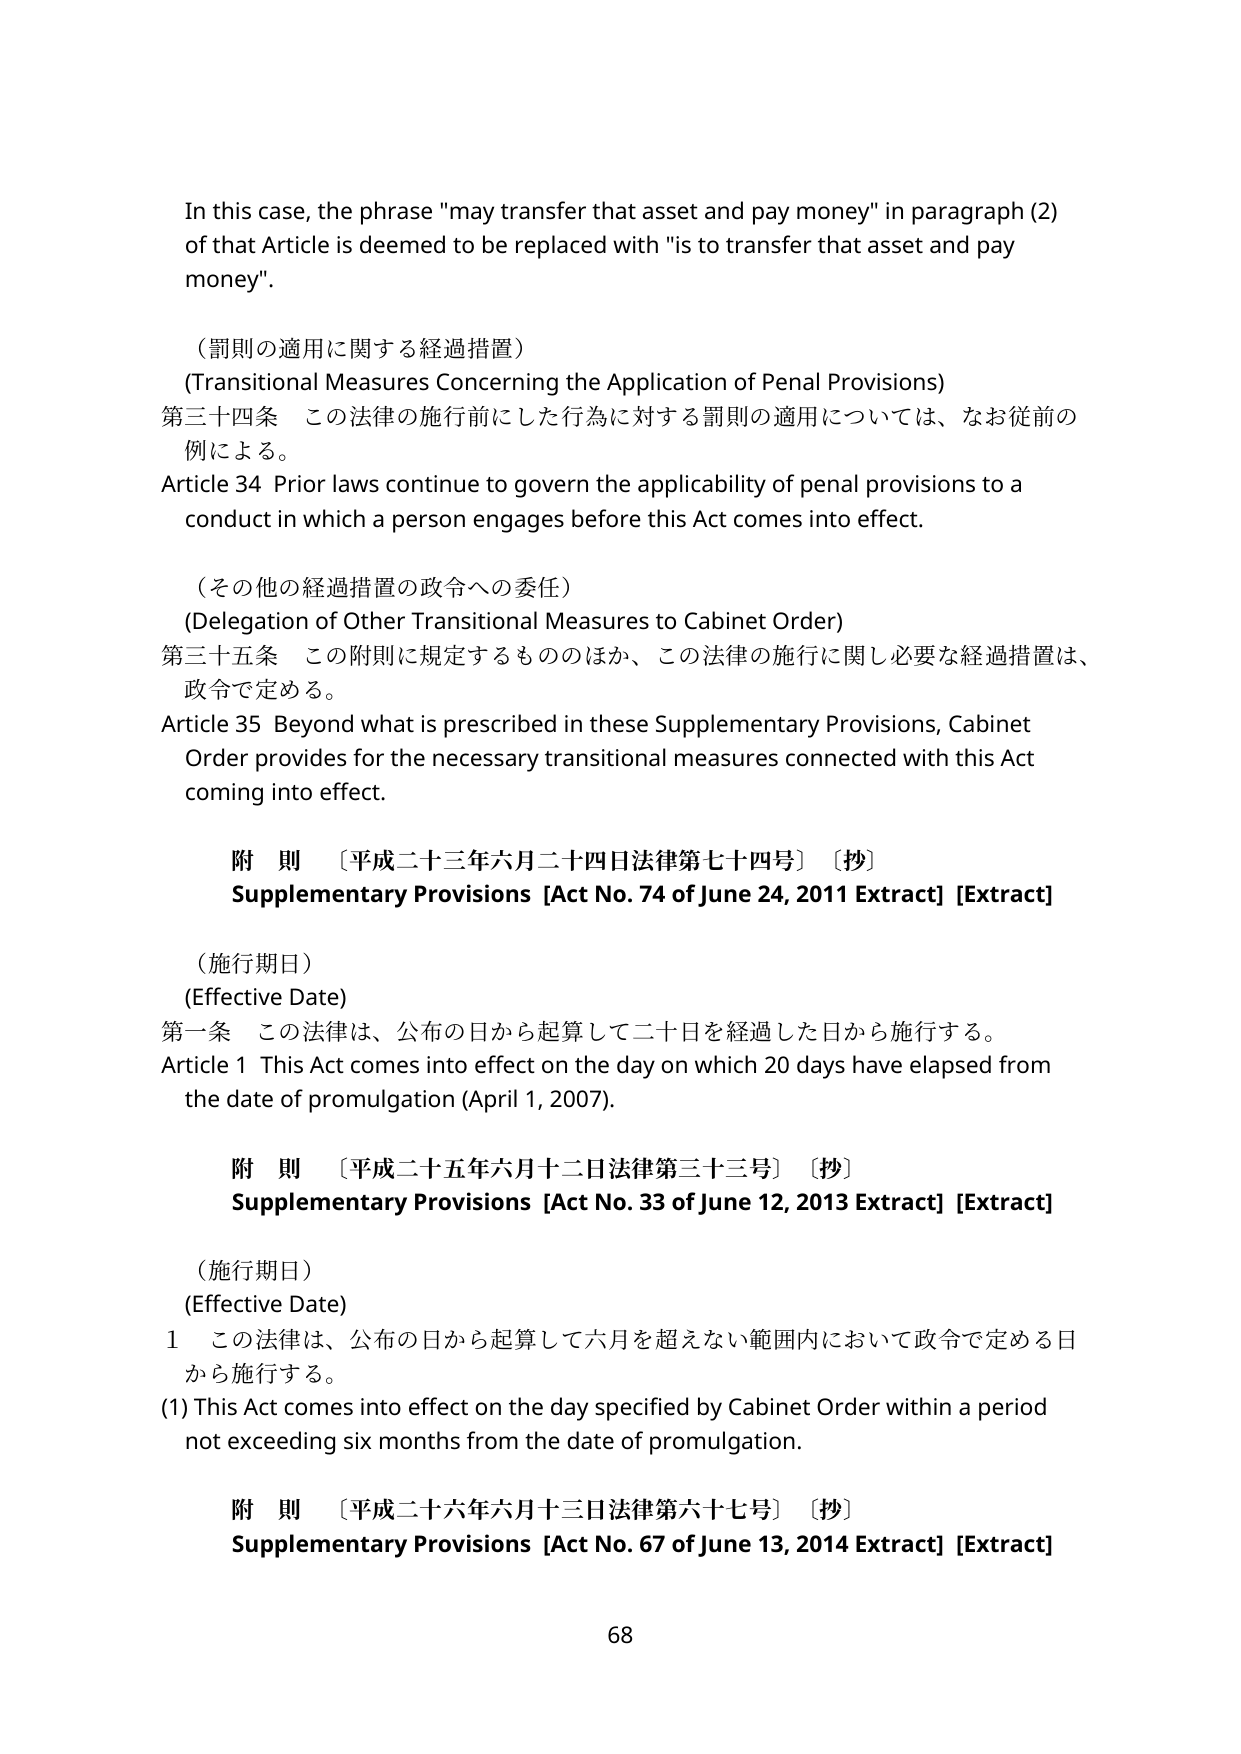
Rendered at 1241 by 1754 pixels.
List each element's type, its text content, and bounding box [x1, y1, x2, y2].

text 第一条 この法律は、公布の日から起算して二十日を経過した日から施行する。 [161, 1014, 1079, 1048]
text (Transitional Measures Concerning the Application of Penal Provisions) [184, 364, 1079, 399]
text Supplementary Provisions [Act No. 74 of June 24, 2011 Extract] [Extract] [230, 877, 1079, 911]
text (Delegation of Other Transitional Measures to Cabinet Order) [184, 604, 1079, 638]
text (Effective Date) [184, 979, 1079, 1014]
text Article 34 Prior laws continue to govern the applicability of penal provisions to a conduct in which a person engages before this Act comes into effect. [161, 467, 1079, 535]
text Article 35 Beyond what is prescribed in these Supplementary Provisions, Cabinet Order provides for the necessary transitional measures connected with this Act coming into effect. [161, 706, 1079, 809]
text (1) This Act comes into effect on the day specified by Cabinet Order within a period not exceeding six months from the date of promulgation. [161, 1389, 1079, 1458]
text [161, 194, 1079, 296]
text （施行期日） [184, 945, 1079, 979]
text 附 則 〔平成二十三年六月二十四日法律第七十四号〕〔抄〕 [230, 843, 1079, 877]
text （施行期日） [184, 1253, 1079, 1287]
text 第三十四条 この法律の施行前にした行為に対する罰則の適用については、なお従前の例による。 [161, 399, 1079, 467]
text 第三十五条 この附則に規定するもののほか、この法律の施行に関し必要な経過措置は、政令で定める。 [161, 638, 1079, 706]
text Article 1 This Act comes into effect on the day on which 20 days have elapsed from the date of promulgation (April 1, 2007). [161, 1048, 1079, 1116]
text 附 則 〔平成二十五年六月十二日法律第三十三号〕〔抄〕 [230, 1150, 1079, 1184]
text （その他の経過措置の政令への委任） [184, 569, 1079, 604]
text （罰則の適用に関する経過措置） [184, 330, 1079, 364]
text 附 則 〔平成二十六年六月十三日法律第六十七号〕〔抄〕 [230, 1492, 1079, 1526]
text Supplementary Provisions [Act No. 33 of June 12, 2013 Extract] [Extract] [230, 1184, 1079, 1219]
text Supplementary Provisions [Act No. 67 of June 13, 2014 Extract] [Extract] [230, 1526, 1079, 1560]
text (Effective Date) [184, 1287, 1079, 1321]
text １ この法律は、公布の日から起算して六月を超えない範囲内において政令で定める日から施行する。 [161, 1321, 1079, 1389]
